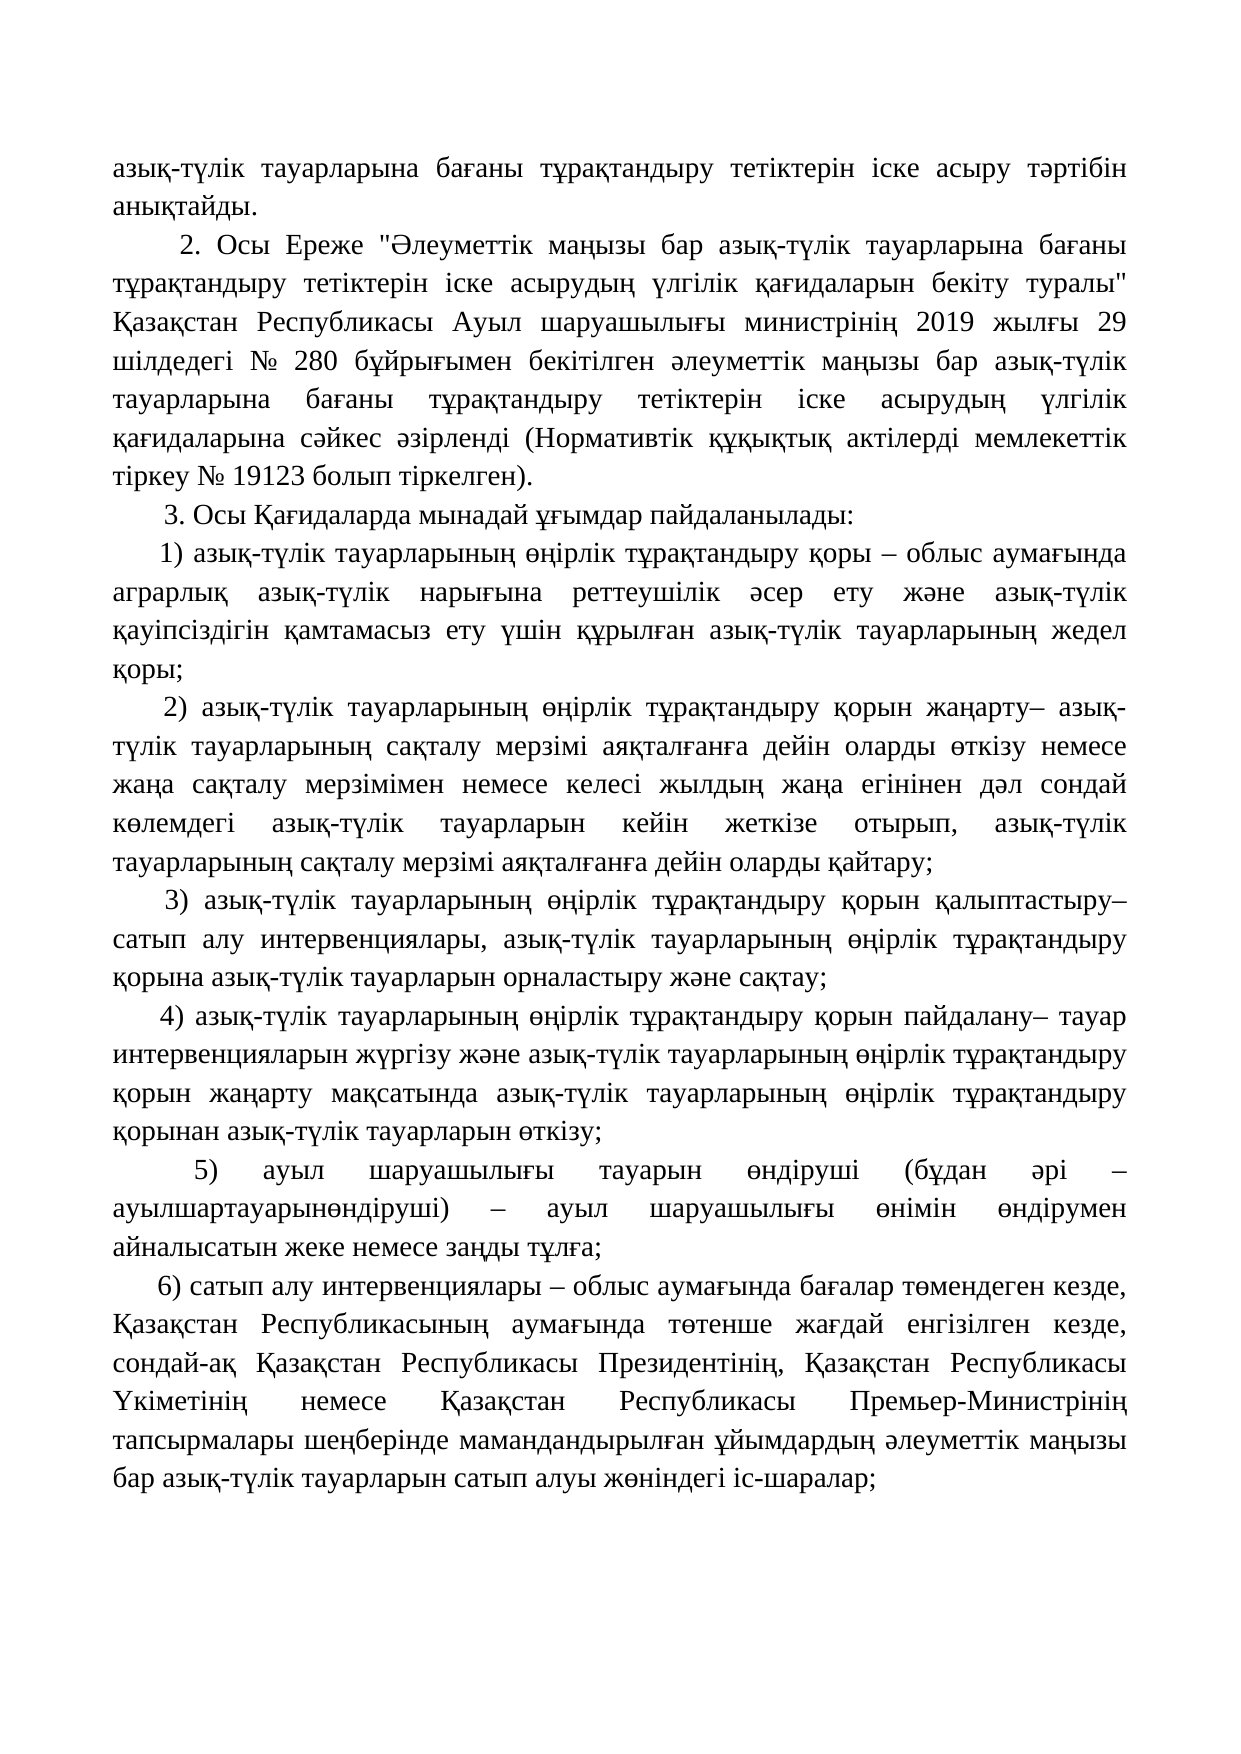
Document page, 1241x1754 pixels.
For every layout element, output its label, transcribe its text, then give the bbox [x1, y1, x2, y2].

text 1) азық-түлiк тауарларының өңірлік тұрақтандыру қоры – облыс аумағында аграрлық азық-түлік нарығына реттеушілік әсер ету және азық-түлiк қауiпсiздiгiн қамтамасыз ету үшiн құрылған азық-түлiк тауарларының жедел қоры; [112, 535, 1128, 684]
text 2. Осы Ереже "Әлеуметтік маңызы бар азық-түлік тауарларына бағаны тұрақтандыру тетіктерін іске асырудың үлгілік қағидаларын бекіту туралы" Қазақстан Республикасы Ауыл шаруашылығы министрінің 2019 жылғы 29 шілдедегі № 280 бұйрығымен бекітілген әлеуметтік маңызы бар азық-түлік тауарларына бағаны тұрақтандыру тетіктерін іске асырудың үлгілік қағидаларына сәйкес әзірленді (Нормативтік құқықтық актілерді мемлекеттік тіркеу № 19123 болып тіркелген). [112, 227, 1128, 492]
text 2) азық-түлiк тауарларының өңірлік тұрақтандыру қорын жаңарту– азық-түлік тауарларының сақталу мерзімі аяқталғанға дейін оларды өткізу немесе жаңа сақталу мерзімімен немесе келесі жылдың жаңа егінінен дәл сондай көлемдегі азық-түлік тауарларын кейін жеткізе отырып, азық-түлік тауарларының сақталу мерзімі аяқталғанға дейін оларды қайтару; [112, 689, 1128, 877]
text 5) ауыл шаруашылығы тауарын өндіруші (бұдан әрі – ауылшартауарынөндіруші) – ауыл шаруашылығы өнімін өндірумен айналысатын жеке немесе заңды тұлға; [112, 1152, 1128, 1263]
text 3. Осы Қағидаларда мынадай ұғымдар пайдаланылады: [112, 497, 1128, 530]
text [112, 150, 1128, 222]
text 3) азық-түлік тауарларының өңірлік тұрақтандыру қорын қалыптастыру– сатып алу интервенциялары, азық-түлік тауарларының өңірлік тұрақтандыру қорына азық-түлік тауарларын орналастыру және сақтау; [112, 882, 1128, 993]
text 6) сатып алу интервенциялары – облыс аумағында бағалар төмендеген кезде, Қазақстан Республикасының аумағында төтенше жағдай енгізілген кезде, сондай-ақ Қазақстан Республикасы Президентінің, Қазақстан Республикасы Үкіметінің немесе Қазақстан Республикасы Премьер-Министрінің тапсырмалары шеңберінде мамандандырылған ұйымдардың әлеуметтік маңызы бар азық-түлік тауарларын сатып алуы жөніндегі іс-шаралар; [112, 1268, 1128, 1494]
text 4) азық-түлік тауарларының өңірлік тұрақтандыру қорын пайдалану– тауар интервенцияларын жүргізу және азық-түлiк тауарларының өңірлік тұрақтандыру қорын жаңарту мақсатында азық-түлік тауарларының өңірлік тұрақтандыру қорынан азық-түлік тауарларын өткізу; [112, 998, 1128, 1147]
